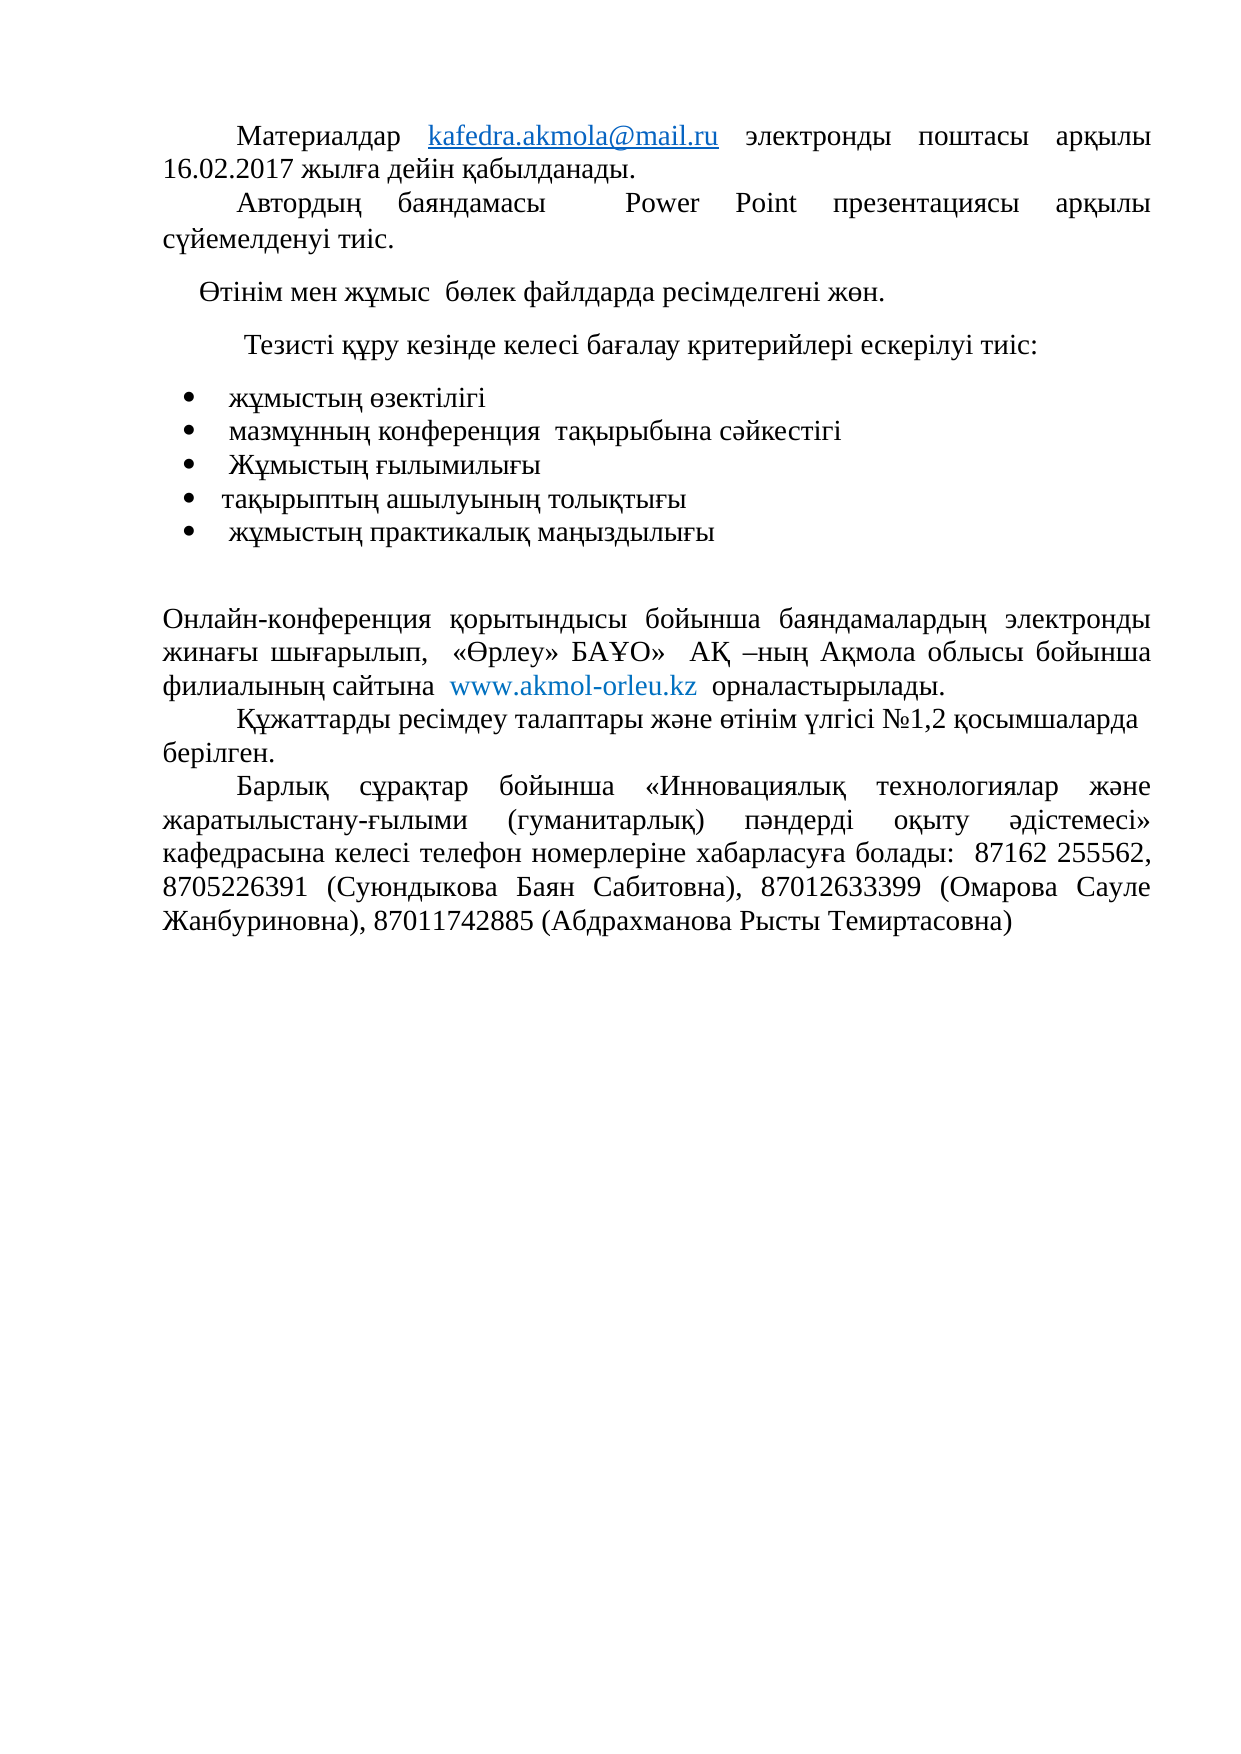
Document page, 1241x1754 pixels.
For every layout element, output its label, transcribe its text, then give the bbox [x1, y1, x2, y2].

list Жұмыстың ғылымилығы [184, 447, 1152, 481]
text Тезисті құру кезінде келесі бағалау критерийлері ескерілуі тиіс: [162, 327, 1152, 361]
list тақырыптың ашылуының толықтығы [184, 481, 1152, 514]
list мазмұнның конференция тақырыбына сәйкестігі [184, 413, 1152, 447]
text Құжаттарды ресімдеу талаптары және өтінім үлгісі №1,2 қосымшаларда берілген. [162, 701, 1152, 768]
text Материалдар kafedra.akmola@mail.ru электронды поштасы арқылы 16.02.2017 жылға дейін қабылданады. [162, 118, 1152, 185]
text Автордың баяндамасы Power Point презентациясы арқылы сүйемелденуі тиіс. [162, 185, 1152, 255]
text Барлық сұрақтар бойынша «Инновациялық технологиялар және жаратылыстану-ғылыми (гуманитарлық) пәндерді оқыту әдістемесі» кафедрасына келесі телефон номерлеріне хабарласуға болады: 87162 255562, 8705226391 (Суюндыкова Баян Сабитовна), 87012633399 (Омарова Сауле Жанбуриновна), 87011742885 (Абдрахманова Рысты Темиртасовна) [162, 768, 1152, 936]
list жұмыстың өзектілігі [184, 380, 1152, 413]
subtitle Онлайн-конференция қорытындысы бойынша баяндамалардың электронды жинағы шығарылып, «Өрлеу» БАҰО» АҚ –ның Ақмола облысы бойынша филиалының сайтына www.akmol-orleu.kz орналастырылады. [162, 601, 1152, 701]
list жұмыстың практикалық маңыздылығы [184, 514, 1152, 548]
text Өтінім мен жұмыс бөлек файлдарда ресімделгені жөн. [162, 274, 1152, 308]
